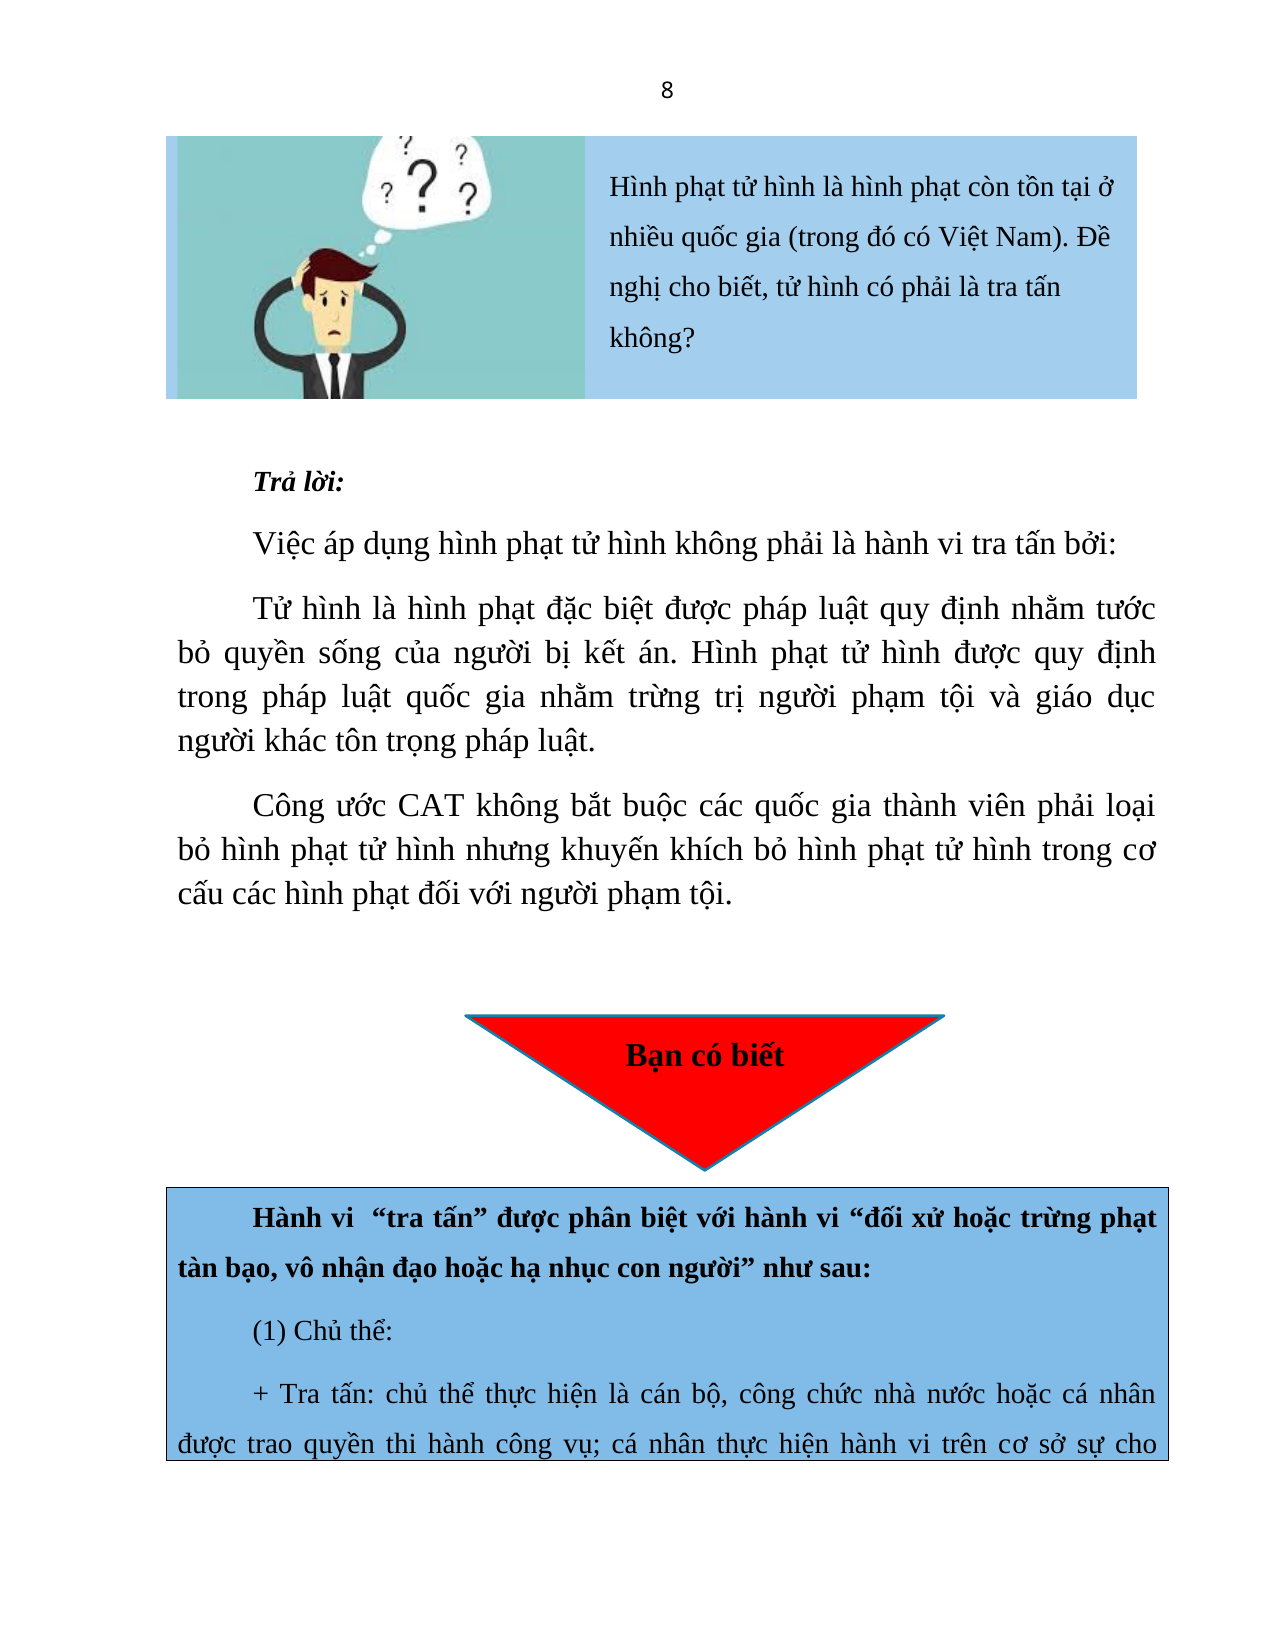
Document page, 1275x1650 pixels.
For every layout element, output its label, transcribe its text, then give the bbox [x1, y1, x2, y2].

text Công ước CAT không bắt buộc các quốc gia thành viên phải loại bỏ hình phạt tử hình nhưng khuyến khích bỏ hình phạt tử hình trong cơ cấu các hình phạt đối với người phạm tội. [177, 785, 1157, 912]
text Việc áp dụng hình phạt tử hình không phải là hành vi tra tấn bởi: [177, 523, 1157, 561]
table_header [585, 136, 598, 399]
table_header Hình phạt tử hình là hình phạt còn tồn tại ở nhiều quốc gia (trong đó có Việt Nam). Đề nghị cho biết, tử hình có phải là tra tấn không? [598, 136, 1137, 399]
text Tử hình là hình phạt đặc biệt được pháp luật quy định nhằm tước bỏ quyền sống của người bị kết án. Hình phạt tử hình được quy định trong pháp luật quốc gia nhằm trừng trị người phạm tội và giáo dục người khác tôn trọng pháp luật. [177, 588, 1157, 758]
picture [177, 136, 585, 399]
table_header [167, 1188, 1168, 1460]
table_header [166, 136, 177, 399]
text Trả lời: [177, 464, 1157, 497]
